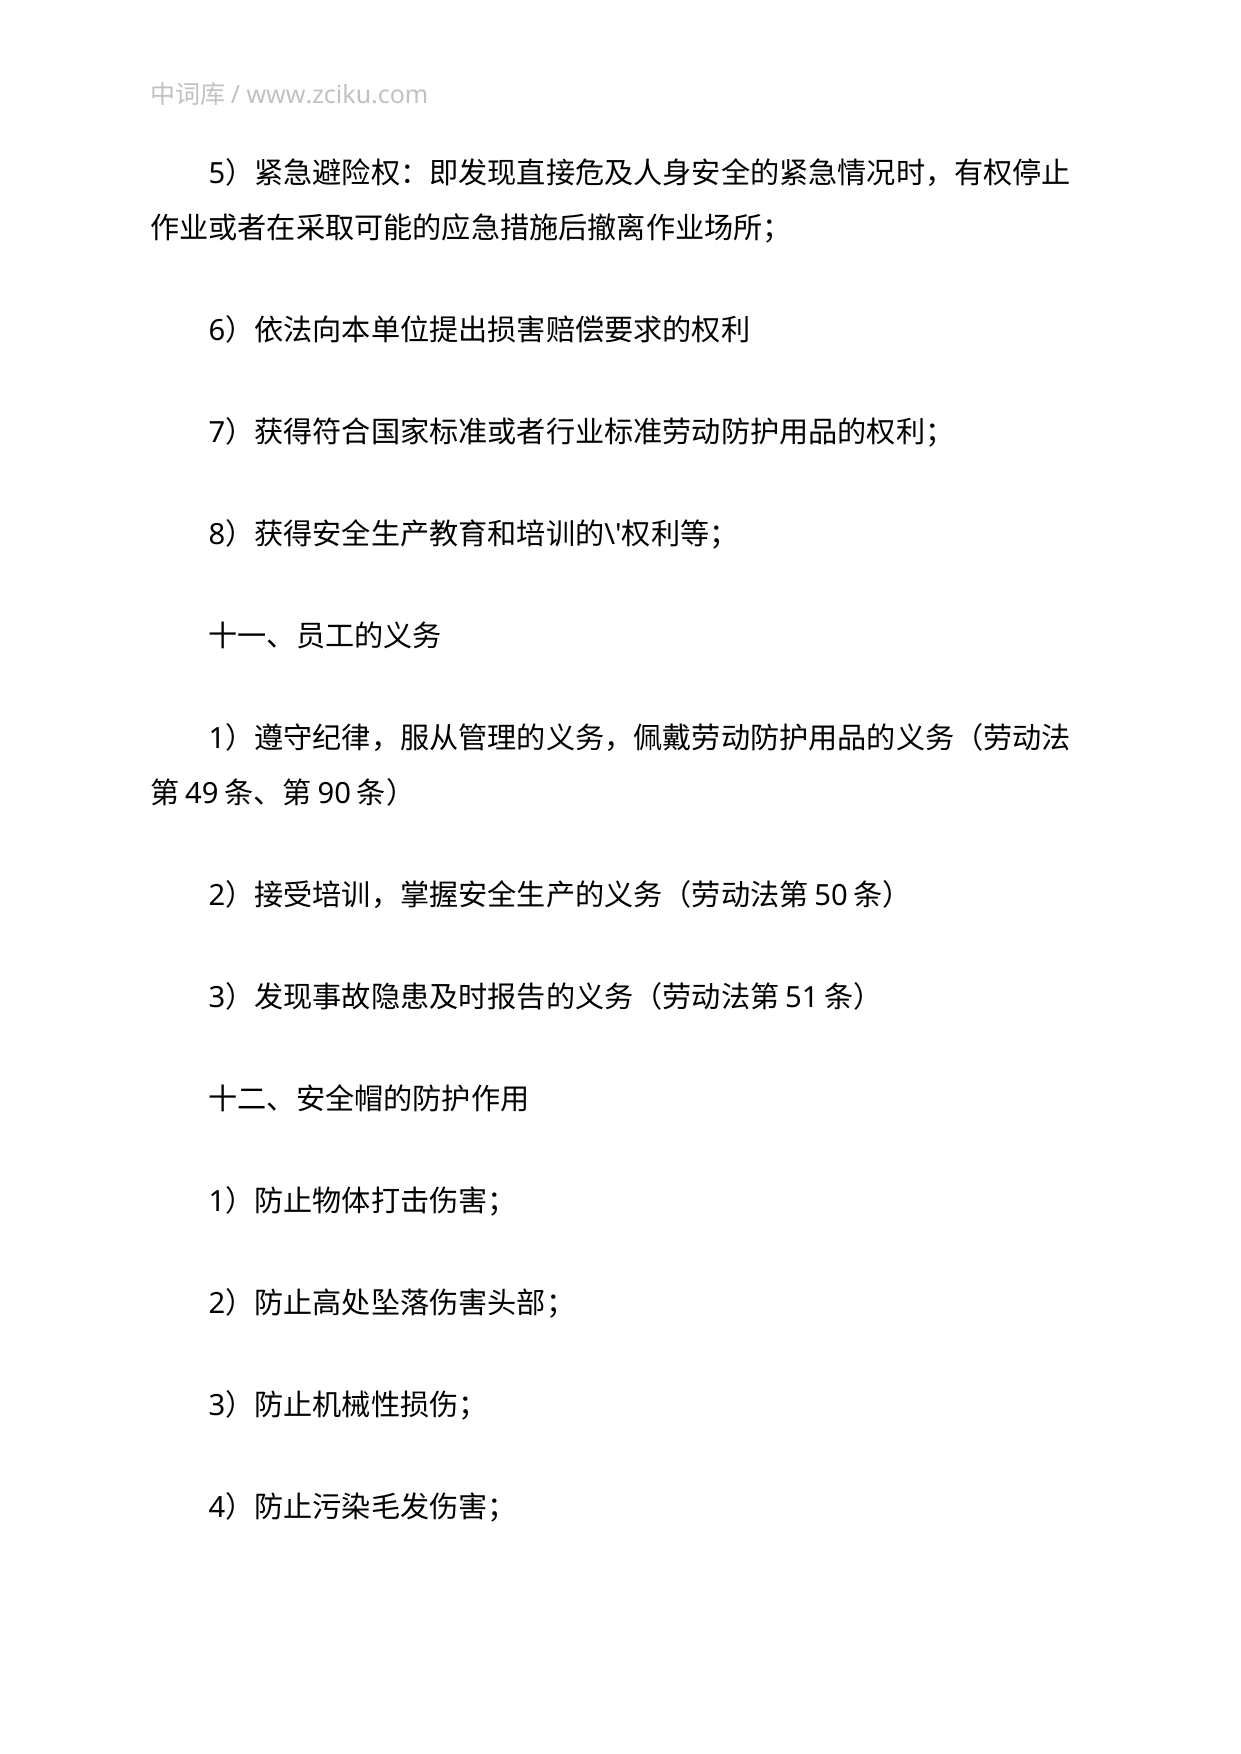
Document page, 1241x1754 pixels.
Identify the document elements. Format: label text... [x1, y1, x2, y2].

text 6）依法向本单位提出损害赔偿要求的权利 [150, 307, 1090, 349]
text 1）遵守纪律，服从管理的义务，佩戴劳动防护用品的义务（劳动法第49条、第90条） [150, 714, 1090, 812]
text 十二、安全帽的防护作用 [150, 1075, 1090, 1118]
text 十一、员工的义务 [150, 613, 1090, 655]
text 7）获得符合国家标准或者行业标准劳动防护用品的权利； [150, 409, 1090, 451]
text 2）防止高处坠落伤害头部； [150, 1279, 1090, 1322]
text 3）发现事故隐患及时报告的义务（劳动法第51条） [150, 973, 1090, 1016]
text 4）防止污染毛发伤害； [150, 1483, 1090, 1526]
text 8）获得安全生产教育和培训的\'权利等； [150, 511, 1090, 553]
text 1）防止物体打击伤害； [150, 1177, 1090, 1219]
text 3）防止机械性损伤； [150, 1381, 1090, 1423]
text 2）接受培训，掌握安全生产的义务（劳动法第50条） [150, 871, 1090, 914]
text 5）紧急避险权：即发现直接危及人身安全的紧急情况时，有权停止作业或者在采取可能的应急措施后撤离作业场所； [150, 150, 1090, 247]
